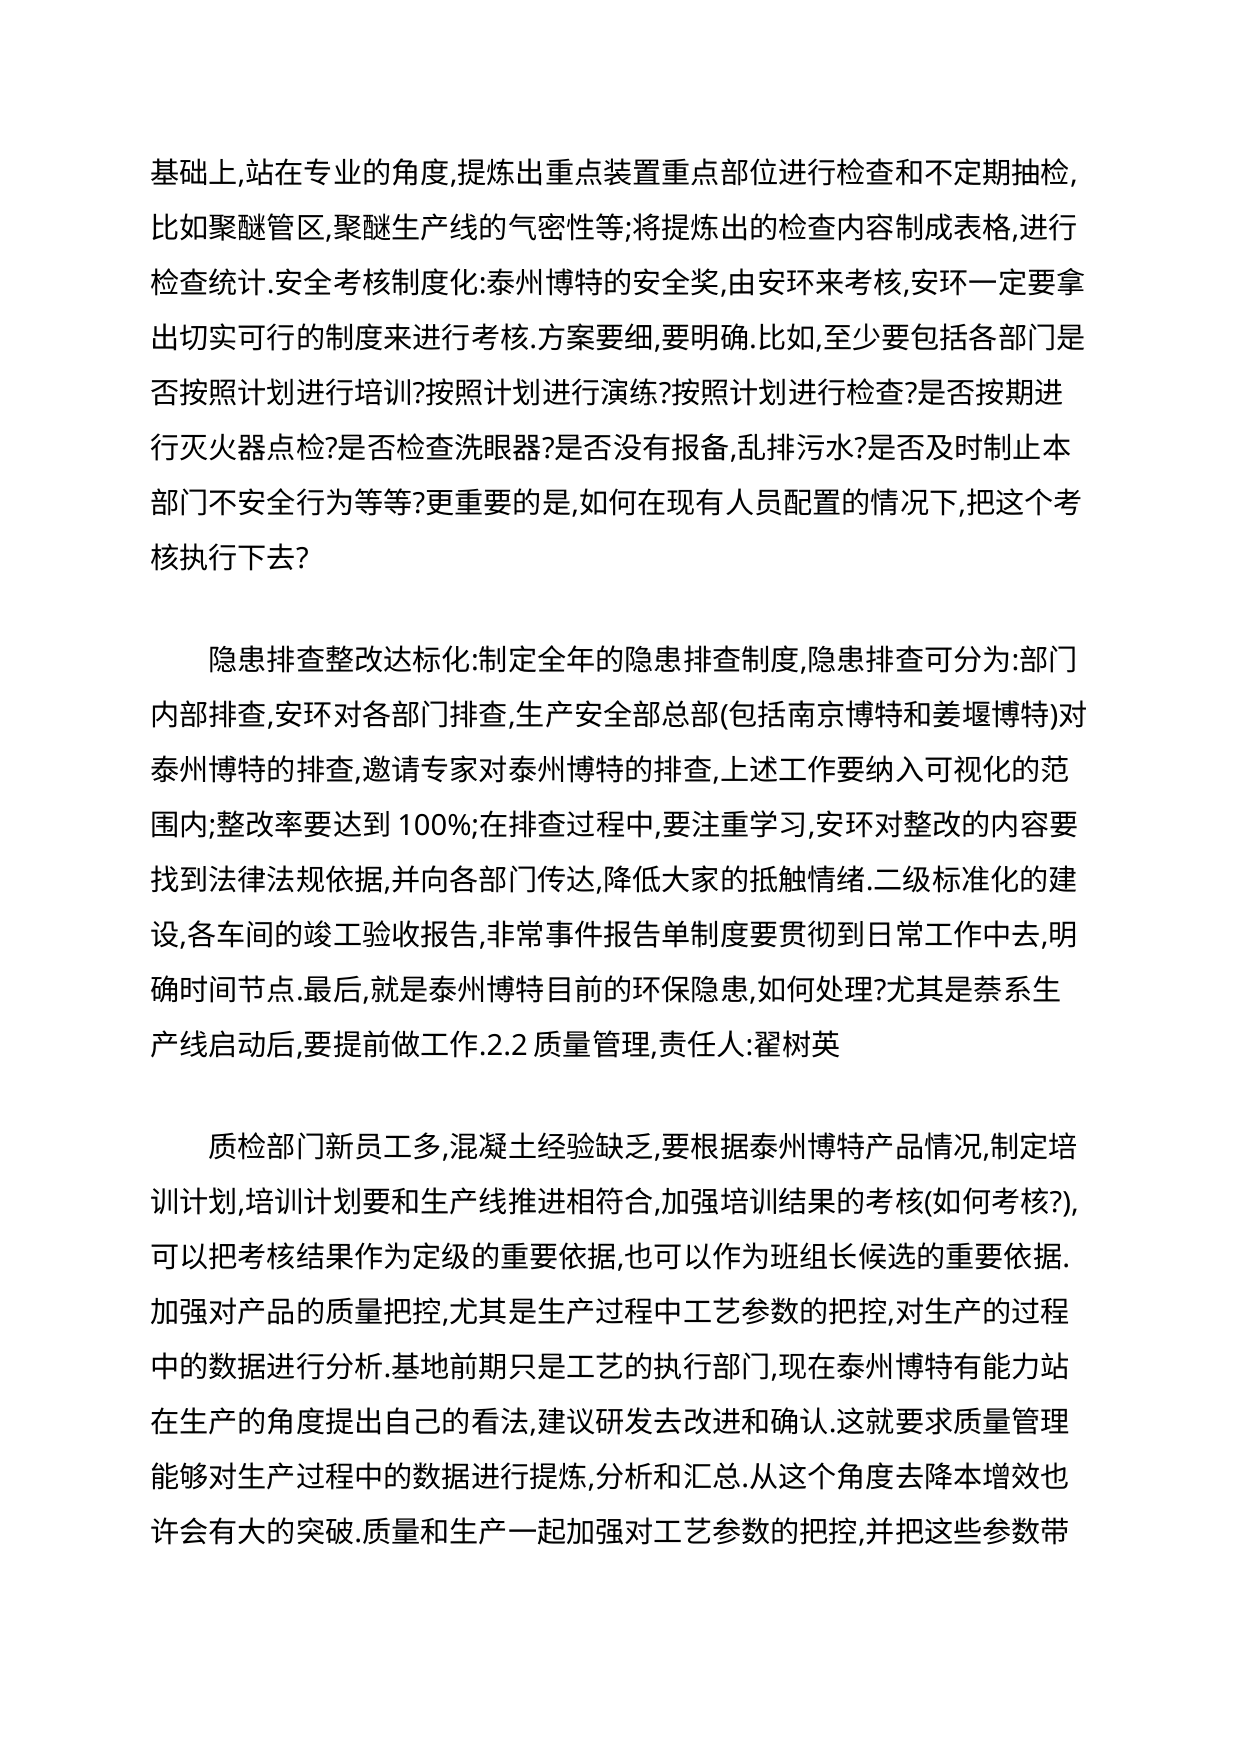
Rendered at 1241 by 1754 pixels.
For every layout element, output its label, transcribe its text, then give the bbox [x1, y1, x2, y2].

text 隐患排查整改达标化:制定全年的隐患排查制度,隐患排查可分为:部门内部排查,安环对各部门排查,生产安全部总部(包括南京博特和姜堰博特)对泰州博特的排查,邀请专家对泰州博特的排查,上述工作要纳入可视化的范围内;整改率要达到100%;在排查过程中,要注重学习,安环对整改的内容要找到法律法规依据,并向各部门传达,降低大家的抵触情绪.二级标准化的建设,各车间的竣工验收报告,非常事件报告单制度要贯彻到日常工作中去,明确时间节点.最后,就是泰州博特目前的环保隐患,如何处理?尤其是萘系生产线启动后,要提前做工作.2.2质量管理,责任人:翟树英 [150, 637, 1090, 1064]
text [150, 1124, 1090, 1551]
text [150, 150, 1090, 577]
